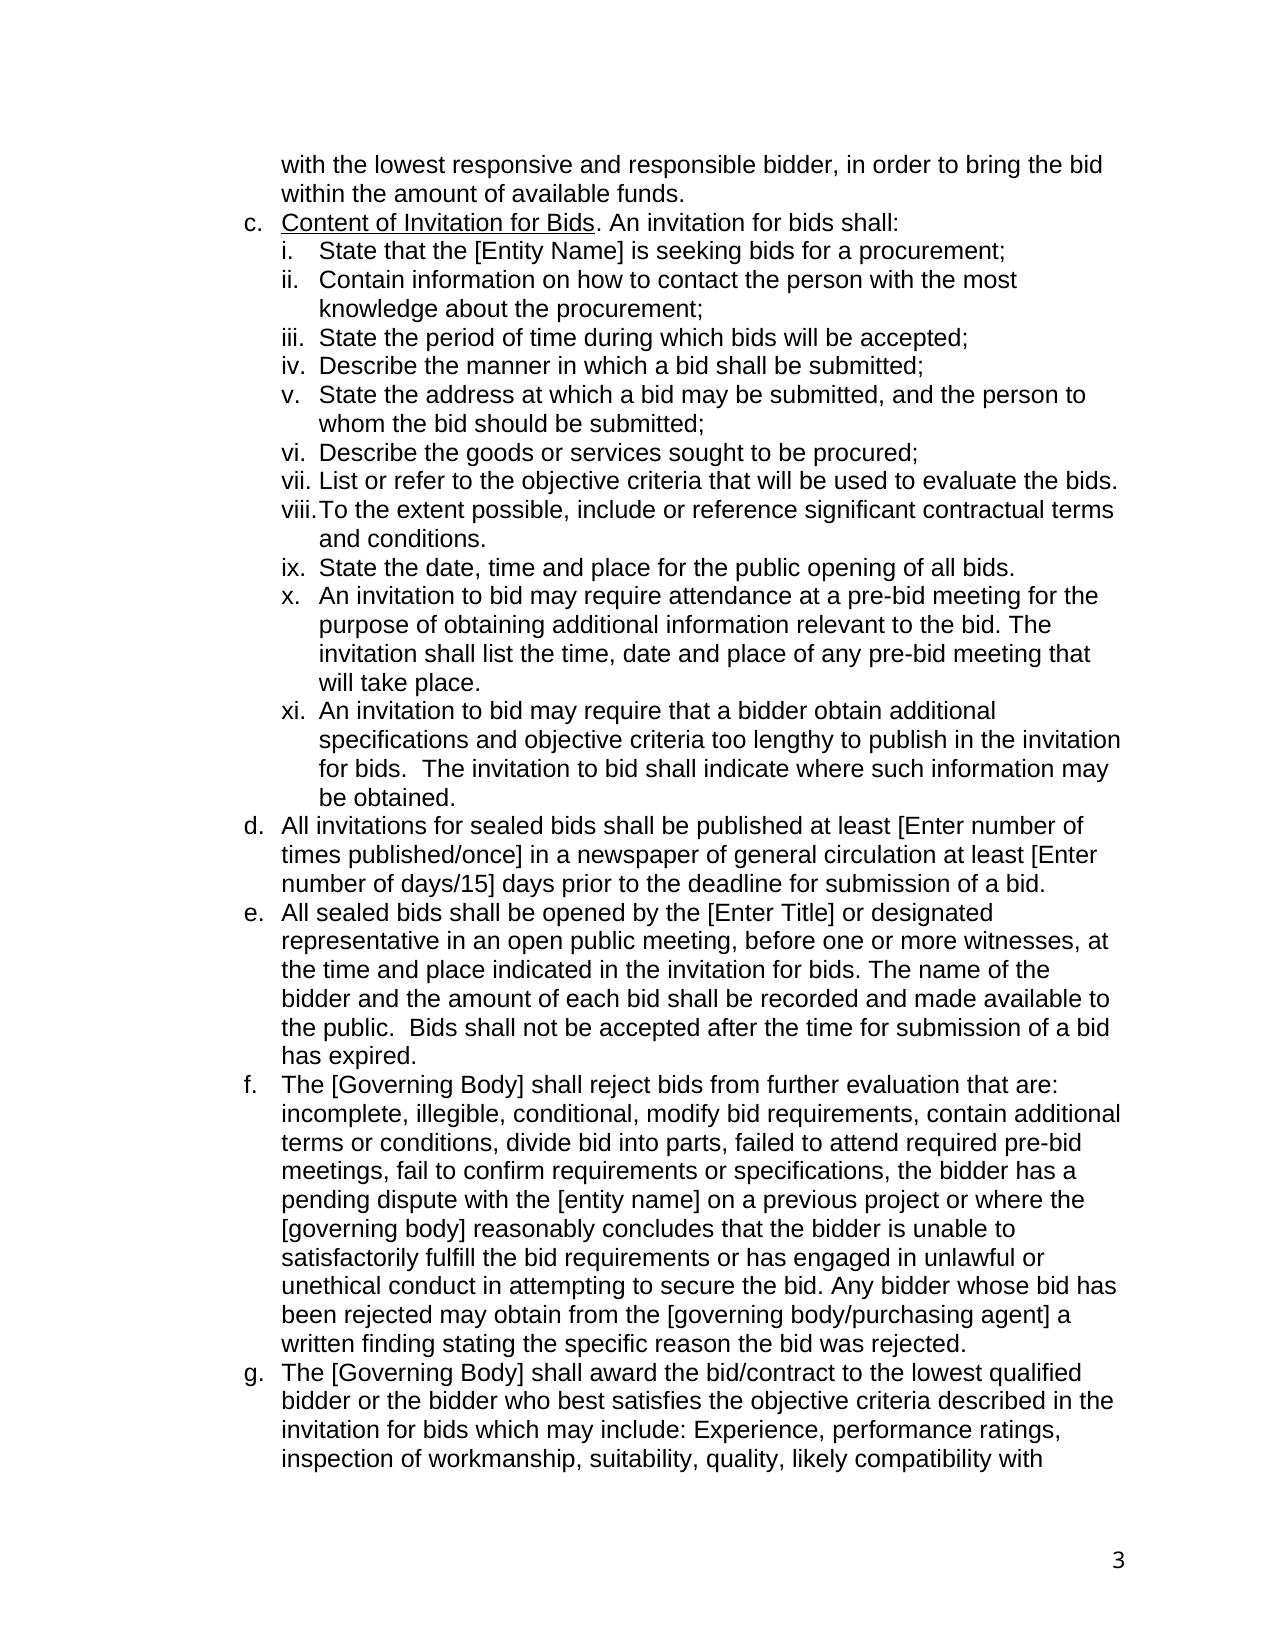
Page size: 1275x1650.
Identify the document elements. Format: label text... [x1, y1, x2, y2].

list Describe the goods or services sought to be procured; [281, 437, 1125, 466]
list State that the [Entity Name] is seeking bids for a procurement; [281, 236, 1125, 265]
list The [Governing Body] shall reject bids from further evaluation that are: incomplete, illegible, conditional, modify bid requirements, contain additional terms or conditions, divide bid into parts, failed to attend required pre-bid meetings, fail to confirm requirements or specifications, the bidder has a pending dispute with the [entity name] on a previous project or where the [governing body] reasonably concludes that the bidder is unable to satisfactorily fulfill the bid requirements or has engaged in unlawful or unethical conduct in attempting to secure the bid. Any bidder whose bid has been rejected may obtain from the [governing body/purchasing agent] a written finding stating the specific reason the bid was rejected. [244, 1070, 1125, 1357]
list State the date, time and place for the public opening of all bids. [281, 552, 1125, 581]
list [244, 1357, 1125, 1472]
list All sealed bids shall be opened by the [Enter Title] or designated representative in an open public meeting, before one or more witnesses, at the time and place indicated in the invitation for bids. The name of the bidder and the amount of each bid shall be recorded and made available to the public. Bids shall not be accepted after the time for submission of a bid has expired. [244, 897, 1125, 1070]
list All invitations for sealed bids shall be published at least [Enter number of times published/once] in a newspaper of general circulation at least [Enter number of days/15] days prior to the deadline for submission of a bid. [244, 811, 1125, 897]
list List or refer to the objective criteria that will be used to evaluate the bids. [281, 466, 1125, 495]
list An invitation to bid may require attendance at a pre-bid meeting for the purpose of obtaining additional information relevant to the bid. The invitation shall list the time, date and place of any pre-bid meeting that will take place. [281, 581, 1125, 696]
list State the address at which a bid may be submitted, and the person to whom the bid should be submitted; [281, 380, 1125, 437]
list Describe the manner in which a bid shall be submitted; [281, 351, 1125, 380]
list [244, 150, 1125, 207]
list State the period of time during which bids will be accepted; [281, 322, 1125, 351]
list An invitation to bid may require that a bidder obtain additional specifications and objective criteria too lengthy to publish in the invitation for bids. The invitation to bid shall indicate where such information may be obtained. [281, 696, 1125, 811]
list Contain information on how to contact the person with the most knowledge about the procurement; [281, 265, 1125, 322]
list To the extent possible, include or reference significant contractual terms and conditions. [281, 495, 1125, 552]
list Content of Invitation for Bids. An invitation for bids shall: [244, 207, 1125, 236]
